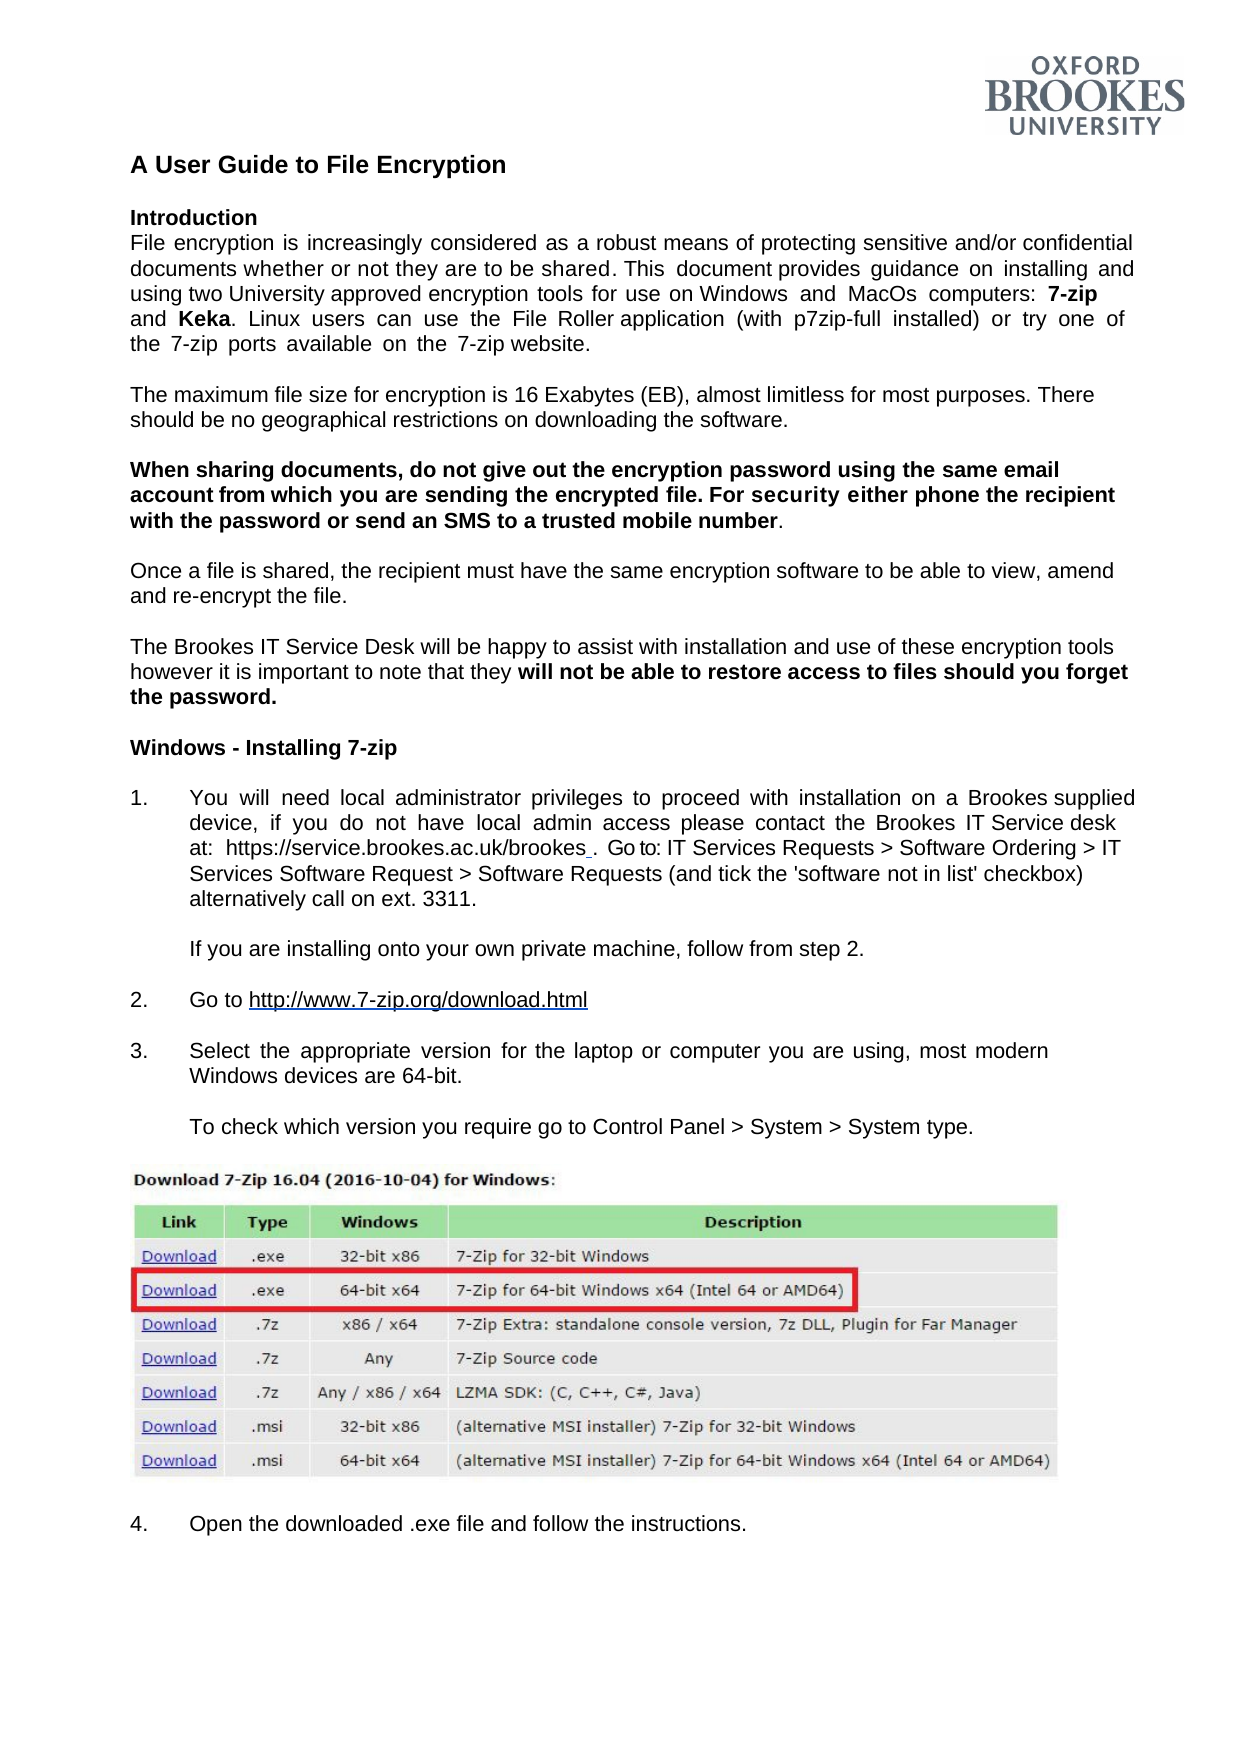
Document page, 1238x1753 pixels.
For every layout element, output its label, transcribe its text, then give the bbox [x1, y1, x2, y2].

text File encryption is increasingly considered as a robust means of protecting sensitive and/or confidential documents whether or not they are to be shared. This document provides guidance on installing and using two University approved encryption tools for use on Windows and MacOs computers: 7-zip and Keka. Linux users can use the File Roller application (with p7zip-full installed) or try one of the 7-zip ports available on the 7-zip website. [130, 230, 1143, 356]
text Introduction [130, 205, 1143, 230]
text When sharing documents, do not give out the encryption password using the same email account from which you are sending the encrypted file. For security either phone the recipient with the password or send an SMS to a trusted mobile number. [130, 457, 1143, 533]
text Windows - Installing 7-zip [130, 734, 1143, 759]
text Once a file is shared, the recipient must have the same encryption software to be able to view, amend and re-encrypt the file. [130, 558, 1143, 608]
text The Brookes IT Service Desk will be happy to assist with installation and use of these encryption tools however it is important to note that they will not be able to restore access to files should you forget the password. [130, 633, 1143, 709]
text The maximum file size for encryption is 16 Exabytes (EB), almost limitless for most purposes. There should be no geographical restrictions on downloading the software. [130, 381, 1143, 432]
list Select the appropriate version for the laptop or computer you are using, most modern Windows devices are 64-bit. To check which version you require go to Control Panel > System > System type. [130, 1038, 1143, 1139]
picture [130, 1164, 1068, 1486]
text A User Guide to File Encryption [130, 150, 1143, 179]
list Go to http://www.7-zip.org/download.html [130, 986, 1143, 1038]
list Open the downloaded .exe file and follow the instructions. [130, 1511, 1143, 1563]
picture [985, 56, 1185, 135]
list You will need local administrator privileges to proceed with installation on a Brookes supplied device, if you do not have local admin access please contact the Brookes IT Service desk at: https://service.brookes.ac.uk/brookes . Go to: IT Services Requests > Software Ordering > IT Services Software Request > Software Requests (and tick the 'software not in list' checkbox) alternatively call on ext. 3311. If you are installing onto your own private machine, follow from step 2. [130, 785, 1143, 961]
